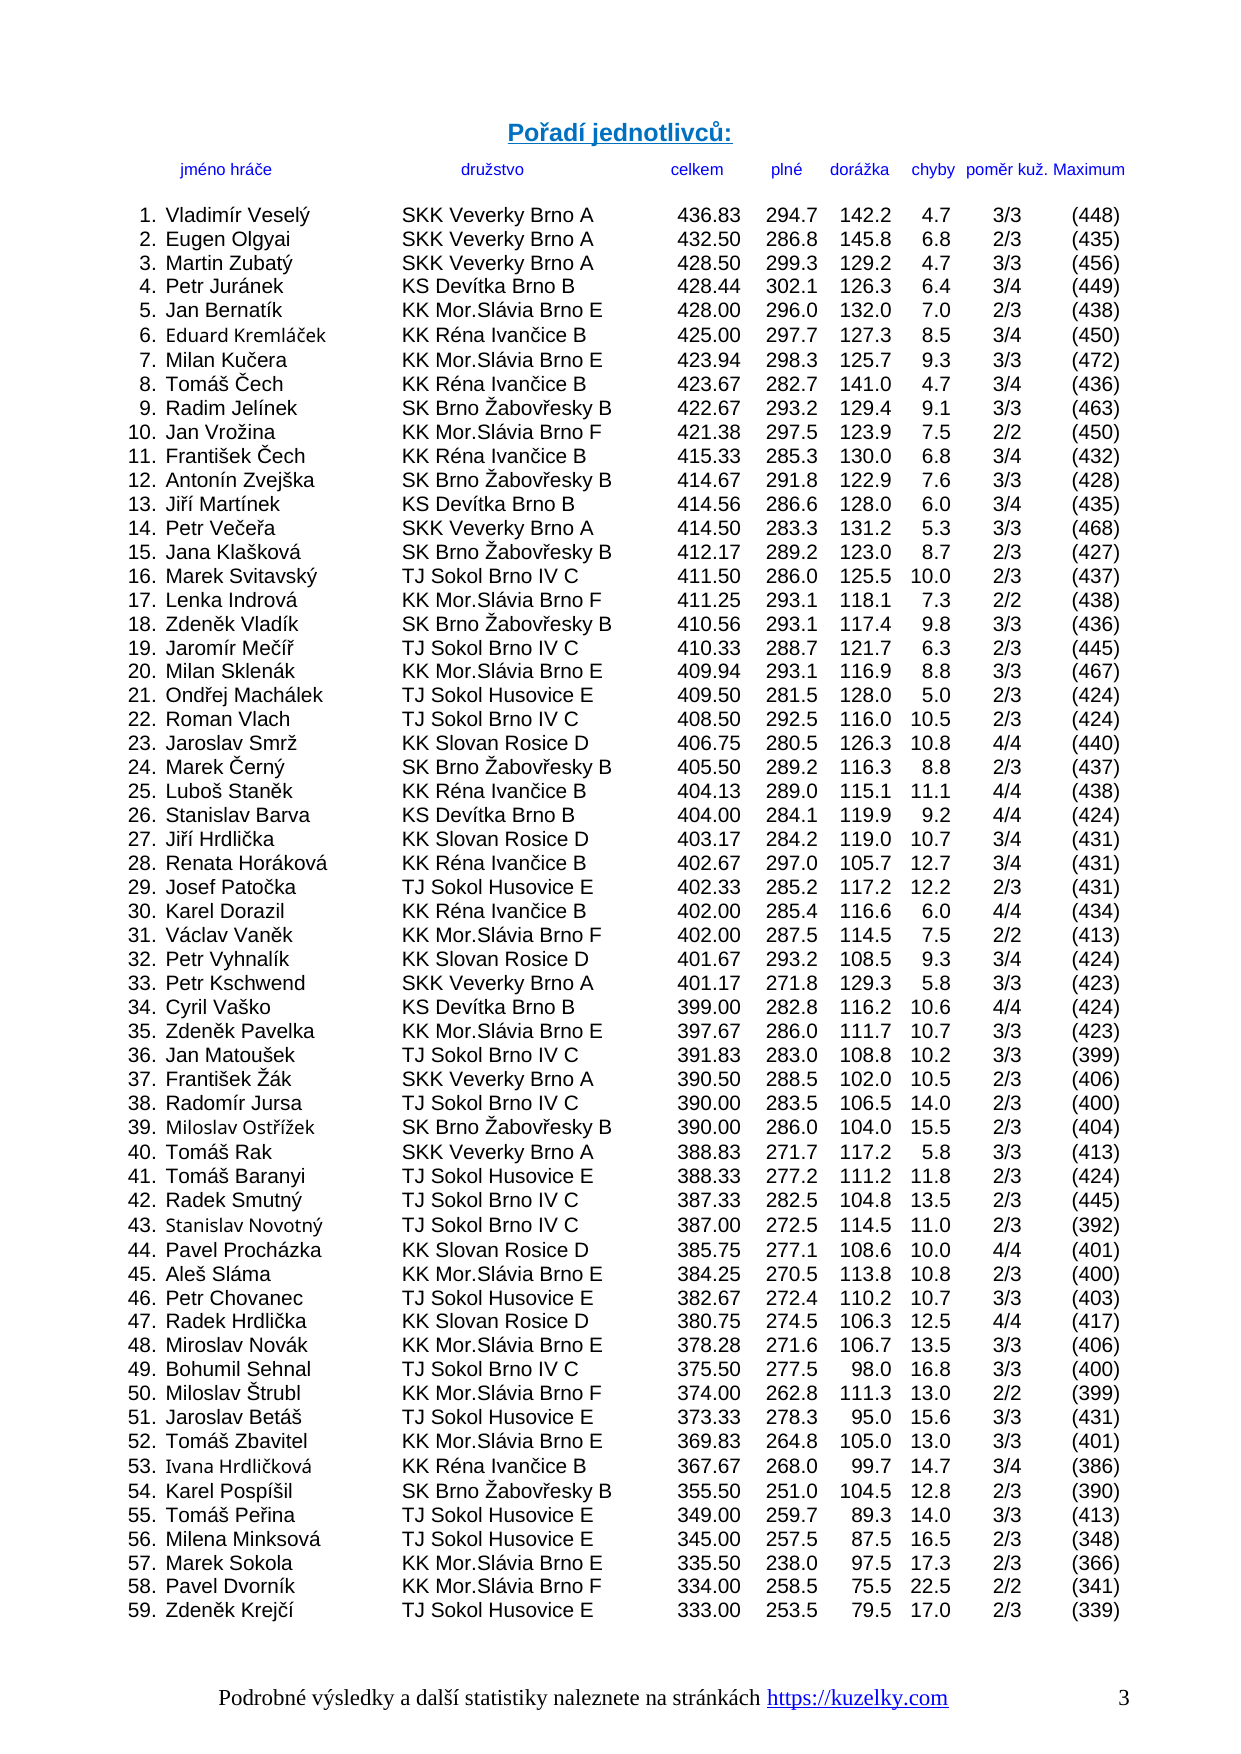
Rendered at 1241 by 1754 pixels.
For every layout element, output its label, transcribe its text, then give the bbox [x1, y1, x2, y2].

text 53. Ivana Hrdličková KK Réna Ivančice B 367.67 268.0 99.7 14.7 3/4 (386) [106, 1453, 1134, 1478]
text 17. Lenka Indrová KK Mor.Slávia Brno F 411.25 293.1 118.1 7.3 2/2 (438) [106, 587, 1134, 611]
text 19. Jaromír Mečíř TJ Sokol Brno IV C 410.33 288.7 121.7 6.3 2/3 (445) [106, 635, 1134, 659]
text 16. Marek Svitavský TJ Sokol Brno IV C 411.50 286.0 125.5 10.0 2/3 (437) [106, 563, 1134, 587]
text 8. Tomáš Čech KK Réna Ivančice B 423.67 282.7 141.0 4.7 3/4 (436) [106, 372, 1134, 396]
text 11. František Čech KK Réna Ivančice B 415.33 285.3 130.0 6.8 3/4 (432) [106, 444, 1134, 468]
text 18. Zdeněk Vladík SK Brno Žabovřesky B 410.56 293.1 117.4 9.8 3/3 (436) [106, 611, 1134, 635]
text 29. Josef Patočka TJ Sokol Husovice E 402.33 285.2 117.2 12.2 2/3 (431) [106, 875, 1134, 899]
text 5. Jan Bernatík KK Mor.Slávia Brno E 428.00 296.0 132.0 7.0 2/3 (438) [106, 298, 1134, 322]
text jméno hráče družstvo celkem plné dorážka chyby poměr kuž. Maximum [106, 159, 1134, 178]
text 30. Karel Dorazil KK Réna Ivančice B 402.00 285.4 116.6 6.0 4/4 (434) [106, 899, 1134, 923]
text 14. Petr Večeřa SKK Veverky Brno A 414.50 283.3 131.2 5.3 3/3 (468) [106, 516, 1134, 539]
text 13. Jiří Martínek KS Devítka Brno B 414.56 286.6 128.0 6.0 3/4 (435) [106, 492, 1134, 516]
text 48. Miroslav Novák KK Mor.Slávia Brno E 378.28 271.6 106.7 13.5 3/3 (406) [106, 1333, 1134, 1357]
text 49. Bohumil Sehnal TJ Sokol Brno IV C 375.50 277.5 98.0 16.8 3/3 (400) [106, 1357, 1134, 1381]
text 15. Jana Klašková SK Brno Žabovřesky B 412.17 289.2 123.0 8.7 2/3 (427) [106, 539, 1134, 563]
text 44. Pavel Procházka KK Slovan Rosice D 385.75 277.1 108.6 10.0 4/4 (401) [106, 1237, 1134, 1261]
text 1. Vladimír Veselý SKK Veverky Brno A 436.83 294.7 142.2 4.7 3/3 (448) [106, 202, 1134, 226]
text 58. Pavel Dvorník KK Mor.Slávia Brno F 334.00 258.5 75.5 22.5 2/2 (341) [106, 1574, 1134, 1598]
text 33. Petr Kschwend SKK Veverky Brno A 401.17 271.8 129.3 5.8 3/3 (423) [106, 971, 1134, 995]
text 45. Aleš Sláma KK Mor.Slávia Brno E 384.25 270.5 113.8 10.8 2/3 (400) [106, 1261, 1134, 1285]
text 38. Radomír Jursa TJ Sokol Brno IV C 390.00 283.5 106.5 14.0 2/3 (400) [106, 1091, 1134, 1114]
text 21. Ondřej Machálek TJ Sokol Husovice E 409.50 281.5 128.0 5.0 2/3 (424) [106, 683, 1134, 707]
text 9. Radim Jelínek SK Brno Žabovřesky B 422.67 293.2 129.4 9.1 3/3 (463) [106, 396, 1134, 420]
text 24. Marek Černý SK Brno Žabovřesky B 405.50 289.2 116.3 8.8 2/3 (437) [106, 755, 1134, 779]
text 42. Radek Smutný TJ Sokol Brno IV C 387.33 282.5 104.8 13.5 2/3 (445) [106, 1188, 1134, 1212]
text 59. Zdeněk Krejčí TJ Sokol Husovice E 333.00 253.5 79.5 17.0 2/3 (339) [106, 1598, 1134, 1622]
text 7. Milan Kučera KK Mor.Slávia Brno E 423.94 298.3 125.7 9.3 3/3 (472) [106, 348, 1134, 372]
text 51. Jaroslav Betáš TJ Sokol Husovice E 373.33 278.3 95.0 15.6 3/3 (431) [106, 1405, 1134, 1429]
text 6. Eduard Kremláček KK Réna Ivančice B 425.00 297.7 127.3 8.5 3/4 (450) [106, 322, 1134, 348]
text 32. Petr Vyhnalík KK Slovan Rosice D 401.67 293.2 108.5 9.3 3/4 (424) [106, 947, 1134, 971]
text 25. Luboš Staněk KK Réna Ivančice B 404.13 289.0 115.1 11.1 4/4 (438) [106, 779, 1134, 803]
text 43. Stanislav Novotný TJ Sokol Brno IV C 387.00 272.5 114.5 11.0 2/3 (392) [106, 1212, 1134, 1237]
text 36. Jan Matoušek TJ Sokol Brno IV C 391.83 283.0 108.8 10.2 3/3 (399) [106, 1043, 1134, 1067]
text 37. František Žák SKK Veverky Brno A 390.50 288.5 102.0 10.5 2/3 (406) [106, 1067, 1134, 1091]
text 22. Roman Vlach TJ Sokol Brno IV C 408.50 292.5 116.0 10.5 2/3 (424) [106, 707, 1134, 731]
text 12. Antonín Zvejška SK Brno Žabovřesky B 414.67 291.8 122.9 7.6 3/3 (428) [106, 468, 1134, 492]
text 52. Tomáš Zbavitel KK Mor.Slávia Brno E 369.83 264.8 105.0 13.0 3/3 (401) [106, 1429, 1134, 1453]
text 4. Petr Juránek KS Devítka Brno B 428.44 302.1 126.3 6.4 3/4 (449) [106, 274, 1134, 298]
text 31. Václav Vaněk KK Mor.Slávia Brno F 402.00 287.5 114.5 7.5 2/2 (413) [106, 923, 1134, 947]
text 28. Renata Horáková KK Réna Ivančice B 402.67 297.0 105.7 12.7 3/4 (431) [106, 851, 1134, 875]
text 2. Eugen Olgyai SKK Veverky Brno A 432.50 286.8 145.8 6.8 2/3 (435) [106, 226, 1134, 250]
text 56. Milena Minksová TJ Sokol Husovice E 345.00 257.5 87.5 16.5 2/3 (348) [106, 1526, 1134, 1550]
text 34. Cyril Vaško KS Devítka Brno B 399.00 282.8 116.2 10.6 4/4 (424) [106, 995, 1134, 1019]
text 46. Petr Chovanec TJ Sokol Husovice E 382.67 272.4 110.2 10.7 3/3 (403) [106, 1285, 1134, 1309]
text 10. Jan Vrožina KK Mor.Slávia Brno F 421.38 297.5 123.9 7.5 2/2 (450) [106, 420, 1134, 444]
text 40. Tomáš Rak SKK Veverky Brno A 388.83 271.7 117.2 5.8 3/3 (413) [106, 1140, 1134, 1164]
text 3. Martin Zubatý SKK Veverky Brno A 428.50 299.3 129.2 4.7 3/3 (456) [106, 250, 1134, 274]
text 20. Milan Sklenák KK Mor.Slávia Brno E 409.94 293.1 116.9 8.8 3/3 (467) [106, 659, 1134, 683]
text 27. Jiří Hrdlička KK Slovan Rosice D 403.17 284.2 119.0 10.7 3/4 (431) [106, 827, 1134, 851]
text 39. Miloslav Ostřížek SK Brno Žabovřesky B 390.00 286.0 104.0 15.5 2/3 (404) [106, 1114, 1134, 1140]
text 47. Radek Hrdlička KK Slovan Rosice D 380.75 274.5 106.3 12.5 4/4 (417) [106, 1309, 1134, 1333]
text 23. Jaroslav Smrž KK Slovan Rosice D 406.75 280.5 126.3 10.8 4/4 (440) [106, 731, 1134, 755]
text 57. Marek Sokola KK Mor.Slávia Brno E 335.50 238.0 97.5 17.3 2/3 (366) [106, 1550, 1134, 1574]
text 41. Tomáš Baranyi TJ Sokol Husovice E 388.33 277.2 111.2 11.8 2/3 (424) [106, 1164, 1134, 1188]
text 26. Stanislav Barva KS Devítka Brno B 404.00 284.1 119.9 9.2 4/4 (424) [106, 803, 1134, 827]
text 55. Tomáš Peřina TJ Sokol Husovice E 349.00 259.7 89.3 14.0 3/3 (413) [106, 1502, 1134, 1526]
text 35. Zdeněk Pavelka KK Mor.Slávia Brno E 397.67 286.0 111.7 10.7 3/3 (423) [106, 1019, 1134, 1043]
text Pořadí jednotlivců: [94, 118, 1145, 147]
text 54. Karel Pospíšil SK Brno Žabovřesky B 355.50 251.0 104.5 12.8 2/3 (390) [106, 1478, 1134, 1502]
text 50. Miloslav Štrubl KK Mor.Slávia Brno F 374.00 262.8 111.3 13.0 2/2 (399) [106, 1381, 1134, 1405]
